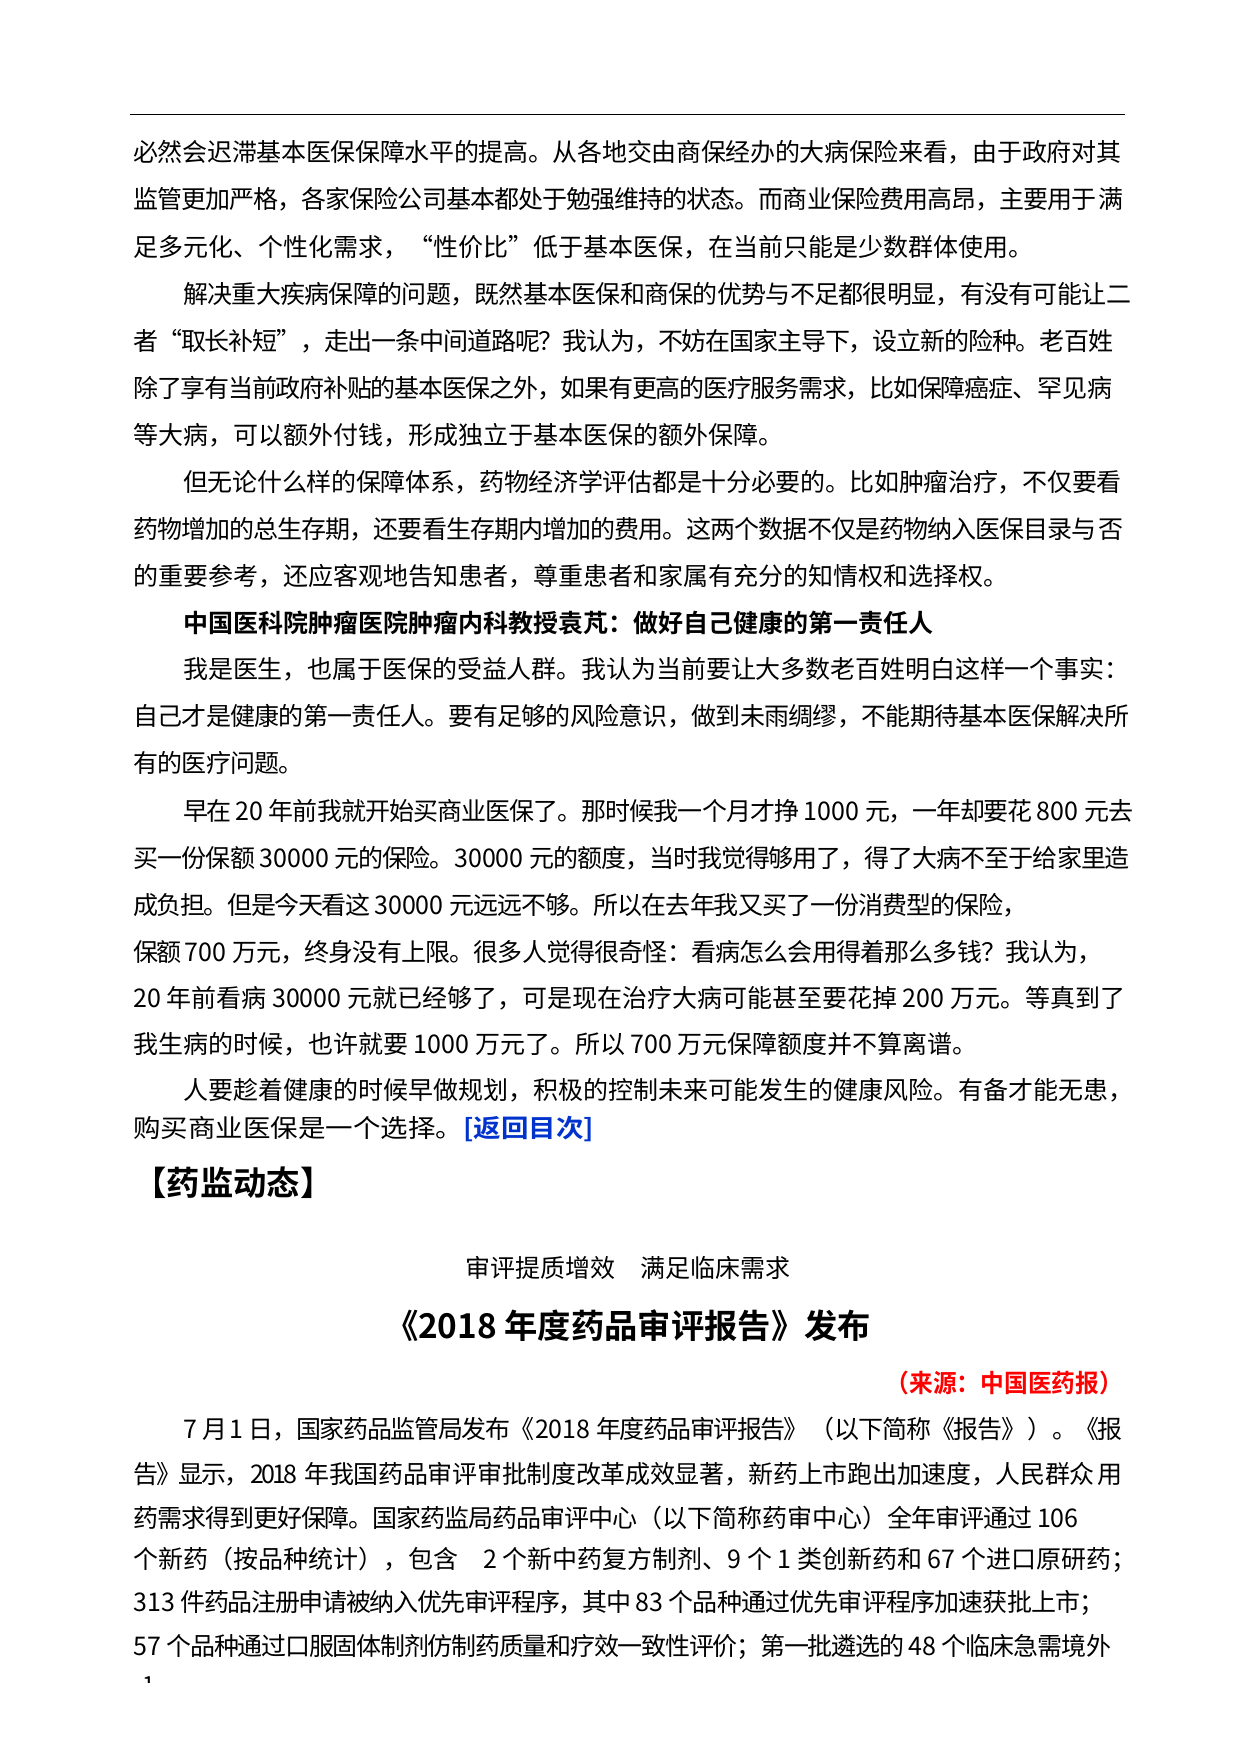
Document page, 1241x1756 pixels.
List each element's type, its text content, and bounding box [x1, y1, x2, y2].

subtitle 《2018 年度药品审评报告》发布 [67, 1300, 1189, 1348]
text 313 件药品注册申请被纳入优先审评程序，其中 83 个品种通过优先审评程序加速获批上市； [133, 1583, 1240, 1619]
text 必然会迟滞基本医保保障水平的提高。从各地交由商保经办的大病保险来看，由于政府对其监管更加严格，各家保险公司基本都处于勉强维持的状态。而商业保险费用高昂，主要用于满足多元化、个性化需求，“性价比”低于基本医保，在当前只能是少数群体使用。 [133, 133, 1123, 263]
text 但无论什么样的保障体系，药物经济学评估都是十分必要的。比如肿瘤治疗，不仅要看药物增加的总生存期，还要看生存期内增加的费用。这两个数据不仅是药物纳入医保目录与否的重要参考，还应客观地告知患者，尊重患者和家属有充分的知情权和选择权。 [133, 462, 1123, 593]
text 7 月 1 日，国家药品监管局发布《2018 年度药品审评报告》（以下简称《报告》）。《报告》显示，2018 年我国药品审评审批制度改革成效显著，新药上市跑出加速度，人民群众用药需求得到更好保障。国家药监局药品审评中心（以下简称药审中心）全年审评通过 106 [133, 1409, 1123, 1535]
text 人要趁着健康的时候早做规划，积极的控制未来可能发生的健康风险。有备才能无患， 购买商业医保是一个选择。[返回目次] [133, 1070, 1133, 1144]
subtitle 中国医科院肿瘤医院肿瘤内科教授袁芃：做好自己健康的第一责任人 [183, 604, 1240, 640]
subtitle （来源：中国医药报） [67, 1363, 1123, 1399]
text 早在 20 年前我就开始买商业医保了。那时候我一个月才挣 1000 元，一年却要花 800 元去买一份保额 30000 元的保险。30000 元的额度，当时我觉得够用了，得了大病不至于给家里造成负担。但是今天看这 30000 元远远不够。所以在去年我又买了一份消费型的保险， [133, 791, 1133, 922]
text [133, 1626, 1123, 1663]
subtitle 【药监动态】 [133, 1157, 1240, 1205]
text 审评提质增效 满足临床需求 [67, 1248, 1189, 1284]
text 我是医生，也属于医保的受益人群。我认为当前要让大多数老百姓明白这样一个事实： 自己才是健康的第一责任人。要有足够的风险意识，做到未雨绸缪，不能期待基本医保解决所有的医疗问题。 [133, 650, 1133, 780]
text 20 年前看病 30000 元就已经够了，可是现在治疗大病可能甚至要花掉 200 万元。等真到了 [133, 978, 1240, 1015]
text 我生病的时候，也许就要 1000 万元了。所以 700 万元保障额度并不算离谱。 [133, 1024, 1240, 1060]
text 个新药（按品种统计），包含 2 个新中药复方制剂、9 个 1 类创新药和 67 个进口原研药； [133, 1543, 1240, 1575]
text 解决重大疾病保障的问题，既然基本医保和商保的优势与不足都很明显，有没有可能让二者“取长补短”，走出一条中间道路呢？我认为，不妨在国家主导下，设立新的险种。老百姓除了享有当前政府补贴的基本医保之外，如果有更高的医疗服务需求，比如保障癌症、罕见病等大病，可以额外付钱，形成独立于基本医保的额外保障。 [133, 274, 1133, 452]
text 保额 700 万元，终身没有上限。很多人觉得很奇怪：看病怎么会用得着那么多钱？我认为， [133, 932, 1240, 969]
